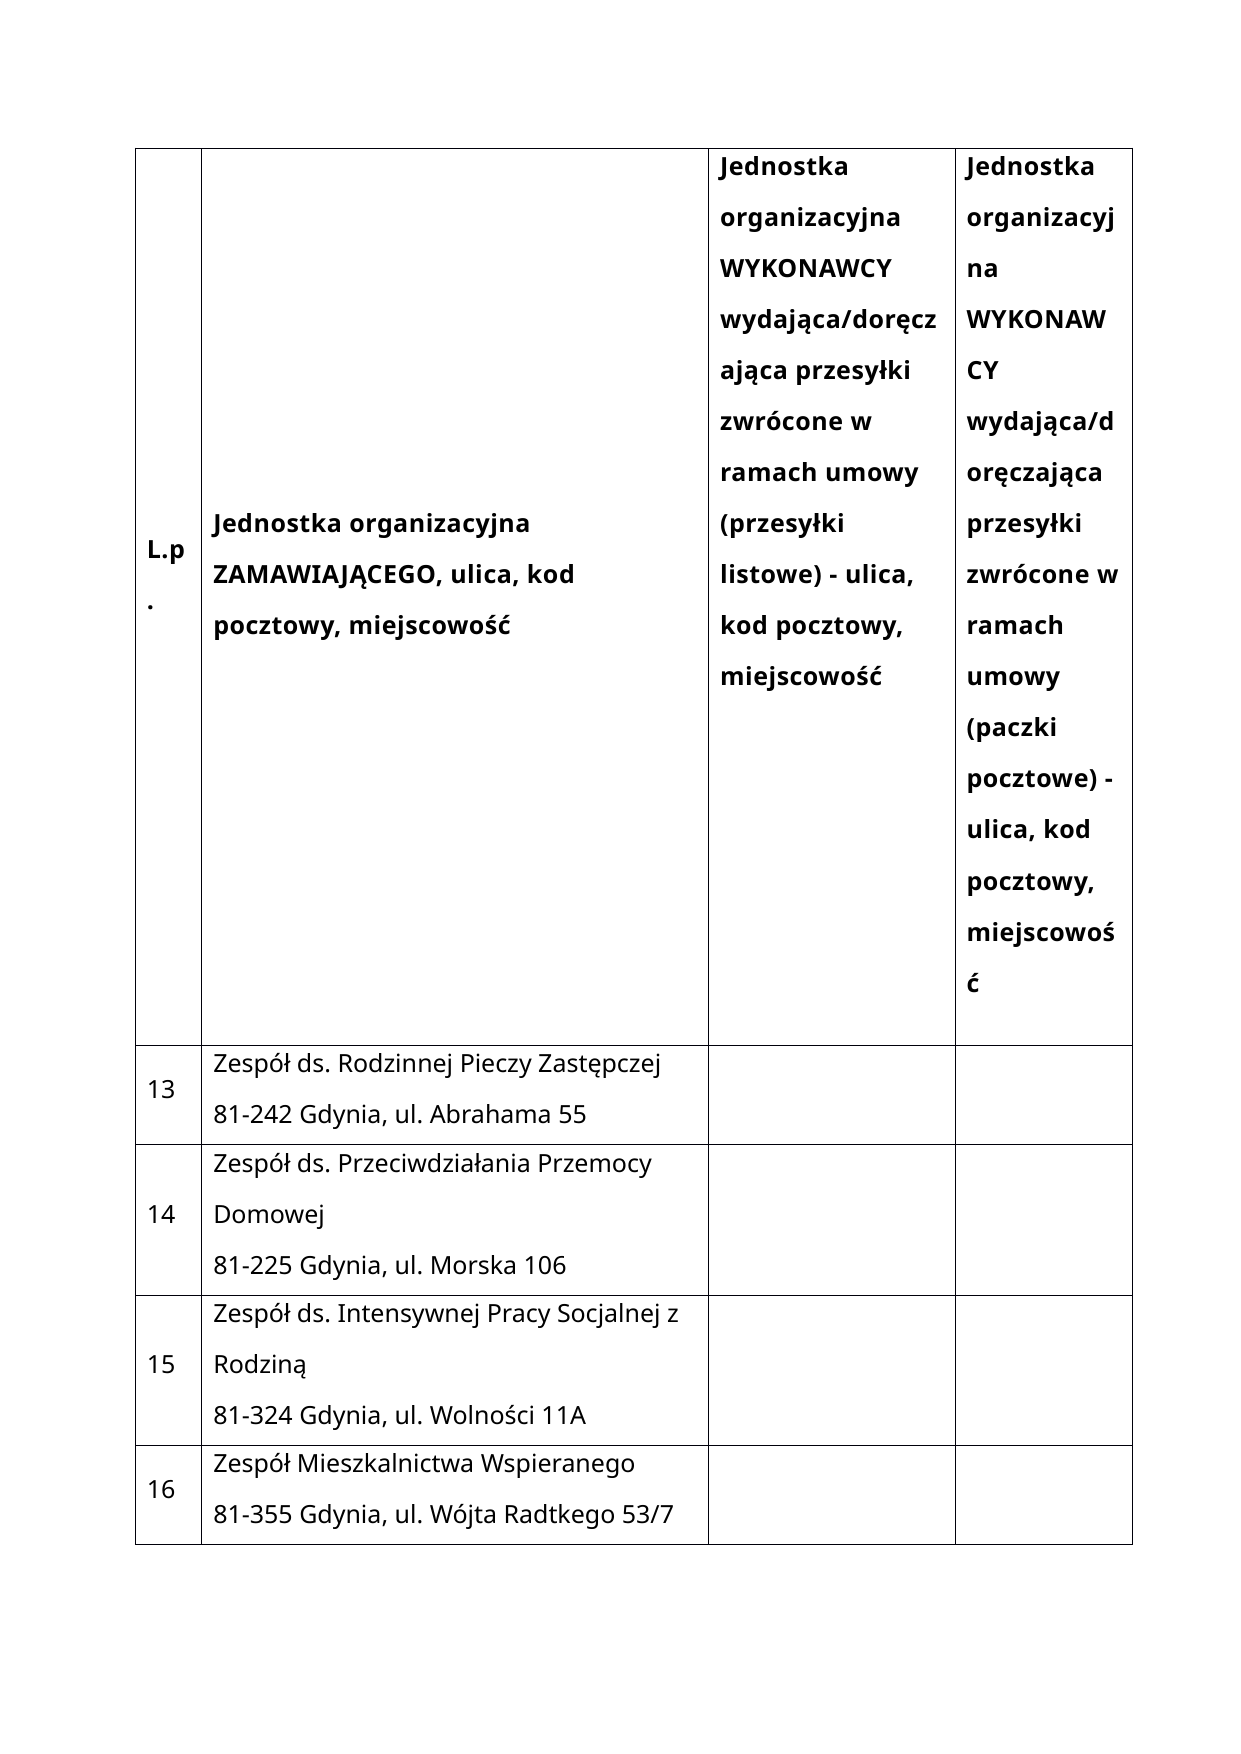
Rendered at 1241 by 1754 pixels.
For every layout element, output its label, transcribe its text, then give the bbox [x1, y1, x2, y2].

table_cell [956, 1446, 1132, 1544]
table_cell [709, 1446, 955, 1544]
table_cell [956, 1296, 1132, 1445]
table_cell Zespół ds. Intensywnej Pracy Socjalnej z Rodziną 81-324 Gdynia, ul. Wolności 11A [202, 1296, 708, 1445]
table_cell [709, 1145, 955, 1294]
table_cell [709, 1046, 955, 1144]
table_header Jednostka organizacyjna WYKONAWCY wydająca/doręczająca przesyłki zwrócone w ramach umowy (przesyłki listowe) - ulica, kod pocztowy, miejscowość [709, 149, 955, 1045]
table_cell 16 [136, 1446, 201, 1544]
table_header Jednostka organizacyjna ZAMAWIAJĄCEGO, ulica, kod pocztowy, miejscowość [202, 149, 708, 1045]
table_header Jednostka organizacyjna WYKONAWCY wydająca/doręczająca przesyłki zwrócone w ramach umowy (paczki pocztowe) - ulica, kod pocztowy, miejscowość [956, 149, 1132, 1045]
table_cell Zespół Mieszkalnictwa Wspieranego 81-355 Gdynia, ul. Wójta Radtkego 53/7 [202, 1446, 708, 1544]
table_cell [956, 1046, 1132, 1144]
table_cell 13 [136, 1046, 201, 1144]
table_cell Zespół ds. Rodzinnej Pieczy Zastępczej 81-242 Gdynia, ul. Abrahama 55 [202, 1046, 708, 1144]
table_cell [709, 1296, 955, 1445]
table_cell 14 [136, 1145, 201, 1294]
table_cell Zespół ds. Przeciwdziałania Przemocy Domowej 81-225 Gdynia, ul. Morska 106 [202, 1145, 708, 1294]
table_cell [956, 1145, 1132, 1294]
table_header L.p. [136, 149, 201, 1045]
table_cell 15 [136, 1296, 201, 1445]
